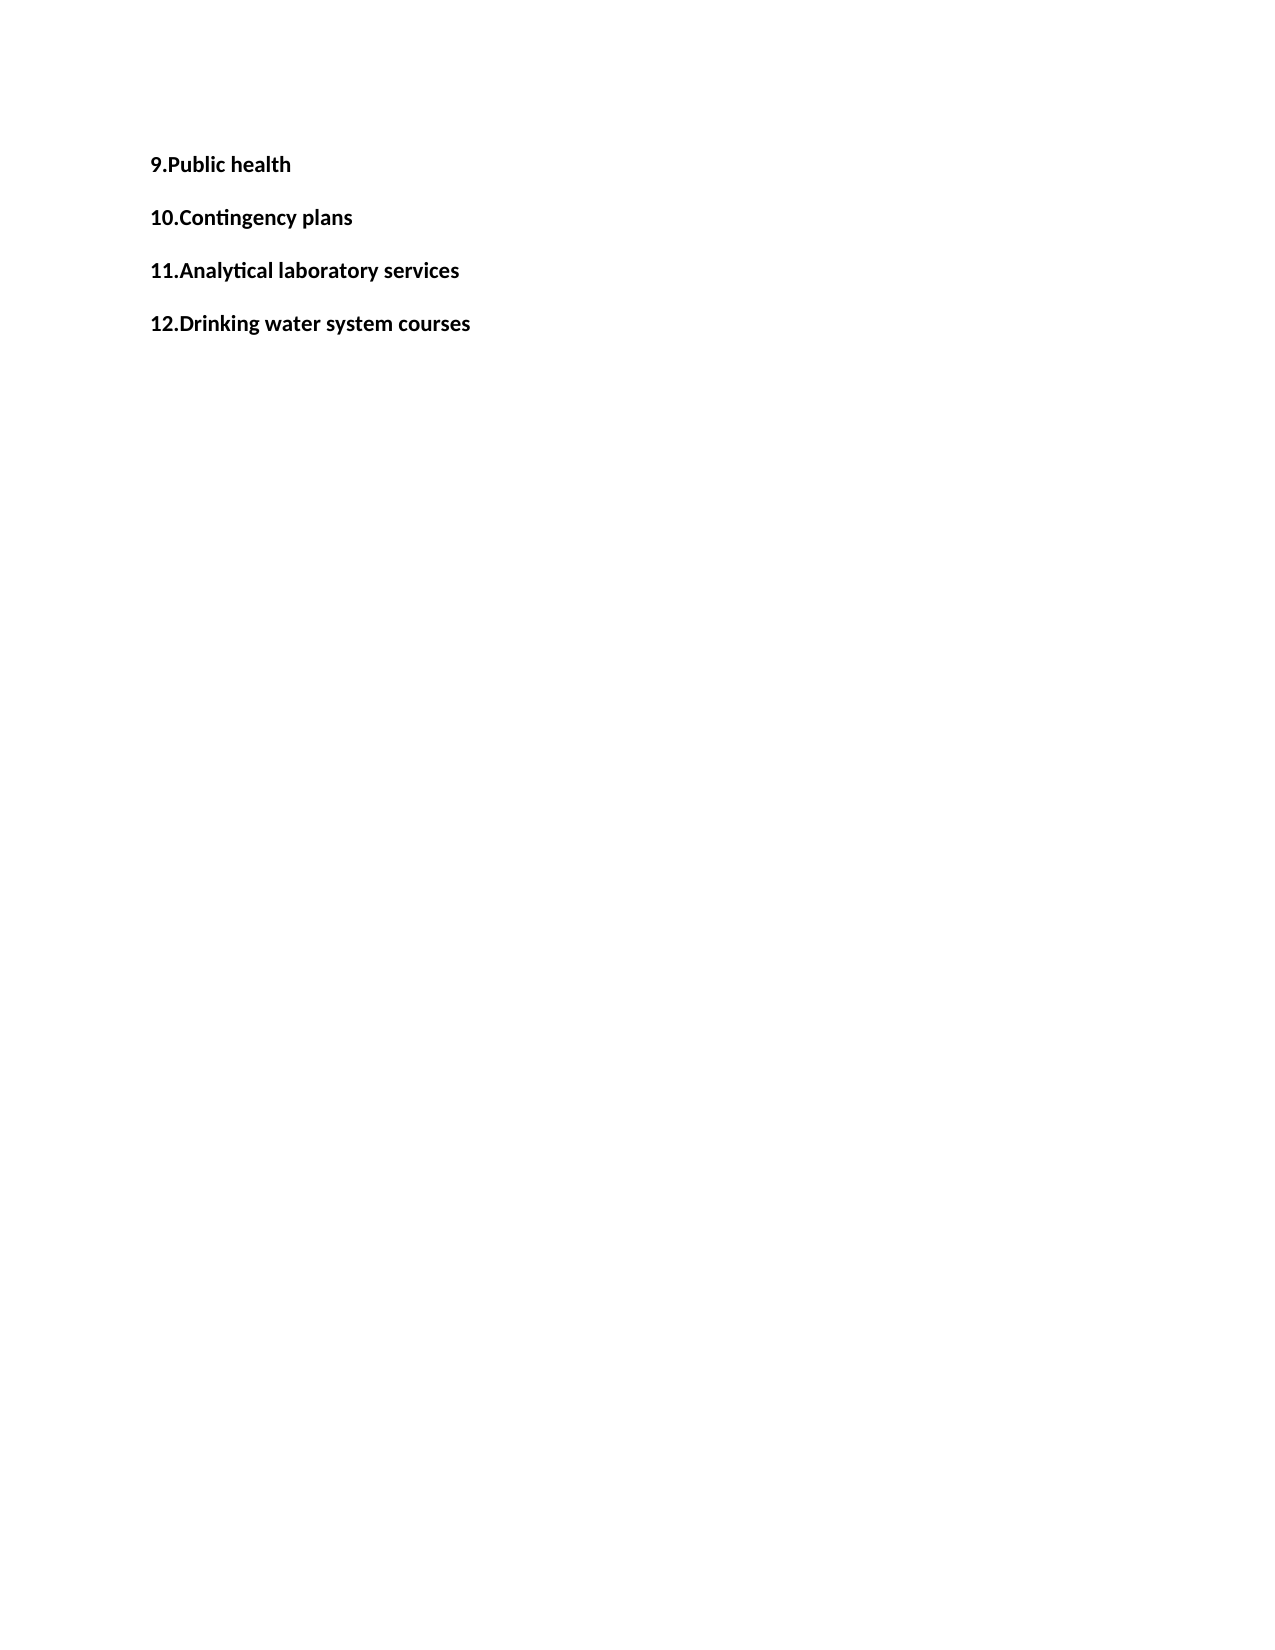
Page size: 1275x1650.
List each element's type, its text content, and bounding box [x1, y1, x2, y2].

text 9.Public health [150, 150, 1125, 178]
text 10.Contingency plans [150, 203, 1125, 231]
text 11.Analytical laboratory services [150, 256, 1125, 284]
text 12.Drinking water system courses [150, 309, 1125, 337]
